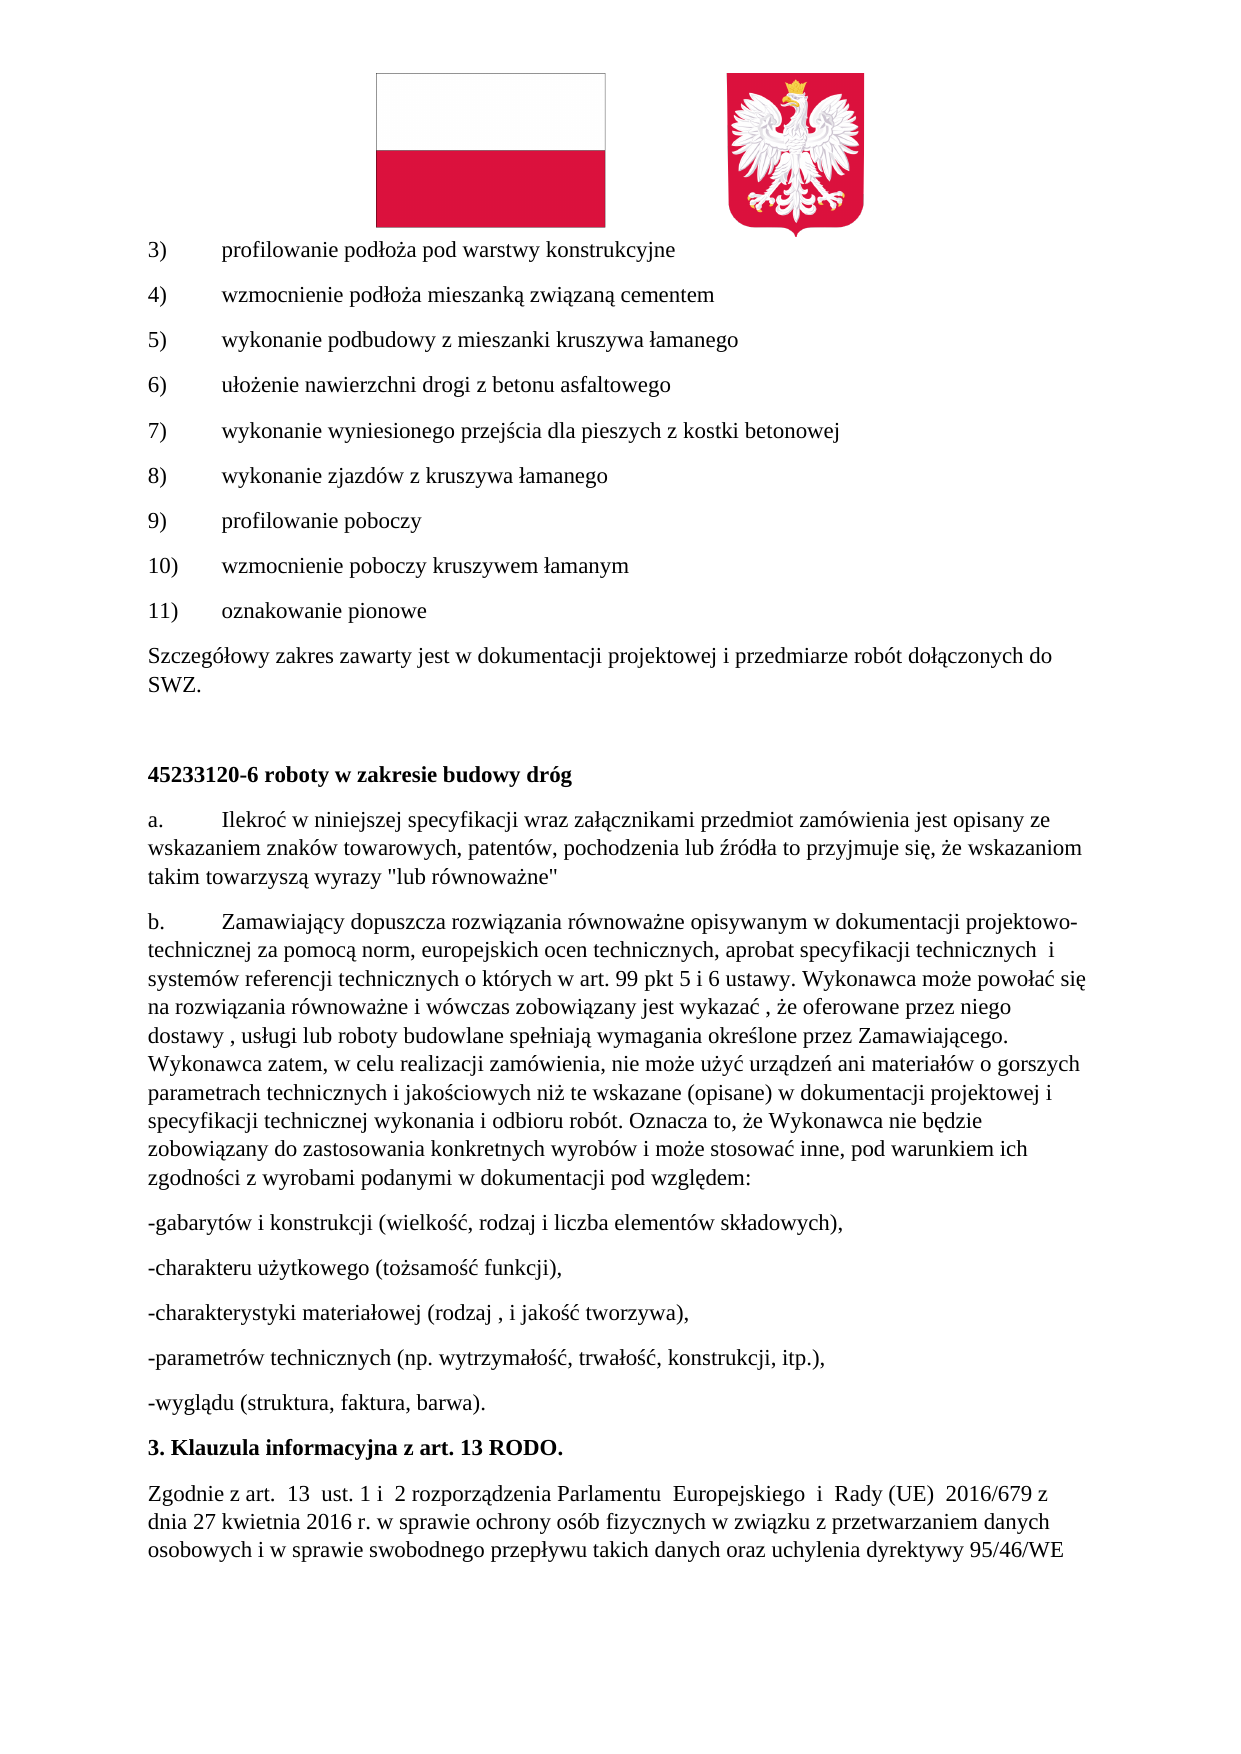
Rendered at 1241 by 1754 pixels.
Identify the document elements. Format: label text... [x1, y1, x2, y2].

text 11) oznakowanie pionowe [148, 597, 1093, 623]
text 10) wzmocnienie poboczy kruszywem łamanym [148, 552, 1093, 578]
text -wyglądu (struktura, faktura, barwa). [148, 1389, 1093, 1416]
text 3) profilowanie podłoża pod warstwy konstrukcyjne [148, 236, 1093, 263]
text b. Zamawiający dopuszcza rozwiązania równoważne opisywanym w dokumentacji projektowo- technicznej za pomocą norm, europejskich ocen technicznych, aprobat specyfikacji technicznych i systemów referencji technicznych o których w art. 99 pkt 5 i 6 ustawy. Wykonawca może powołać się na rozwiązania równoważne i wówczas zobowiązany jest wykazać , że oferowane przez niego dostawy , usługi lub roboty budowlane spełniają wymagania określone przez Zamawiającego. Wykonawca zatem, w celu realizacji zamówienia, nie może użyć urządzeń ani materiałów o gorszych parametrach technicznych i jakościowych niż te wskazane (opisane) w dokumentacji projektowej i specyfikacji technicznej wykonania i odbioru robót. Oznacza to, że Wykonawca nie będzie zobowiązany do zastosowania konkretnych wyrobów i może stosować inne, pod warunkiem ich zgodności z wyrobami podanymi w dokumentacji pod względem: [148, 908, 1093, 1190]
text 9) profilowanie poboczy [148, 507, 1093, 533]
text 5) wykonanie podbudowy z mieszanki kruszywa łamanego [148, 326, 1093, 353]
text -charakteru użytkowego (tożsamość funkcji), [148, 1254, 1093, 1280]
text 45233120-6 roboty w zakresie budowy dróg [148, 761, 1093, 787]
text 6) ułożenie nawierzchni drogi z betonu asfaltowego [148, 372, 1093, 398]
text 3. Klauzula informacyjna z art. 13 RODO. [148, 1434, 1093, 1461]
text 4) wzmocnienie podłoża mieszanką związaną cementem [148, 281, 1093, 308]
text a. Ilekroć w niniejszej specyfikacji wraz załącznikami przedmiot zamówienia jest opisany ze wskazaniem znaków towarowych, patentów, pochodzenia lub źródła to przyjmuje się, że wskazaniom takim towarzyszą wyrazy "lub równoważne" [148, 806, 1093, 889]
text 8) wykonanie zjazdów z kruszywa łamanego [148, 462, 1093, 488]
text 7) wykonanie wyniesionego przejścia dla pieszych z kostki betonowej [148, 417, 1093, 443]
text Szczegółowy zakres zawarty jest w dokumentacji projektowej i przedmiarze robót dołączonych do SWZ. [148, 642, 1093, 697]
text -charakterystyki materiałowej (rodzaj , i jakość tworzywa), [148, 1299, 1093, 1326]
text -parametrów technicznych (np. wytrzymałość, trwałość, konstrukcji, itp.), [148, 1344, 1093, 1371]
picture [376, 73, 865, 237]
text -gabarytów i konstrukcji (wielkość, rodzaj i liczba elementów składowych), [148, 1209, 1093, 1235]
